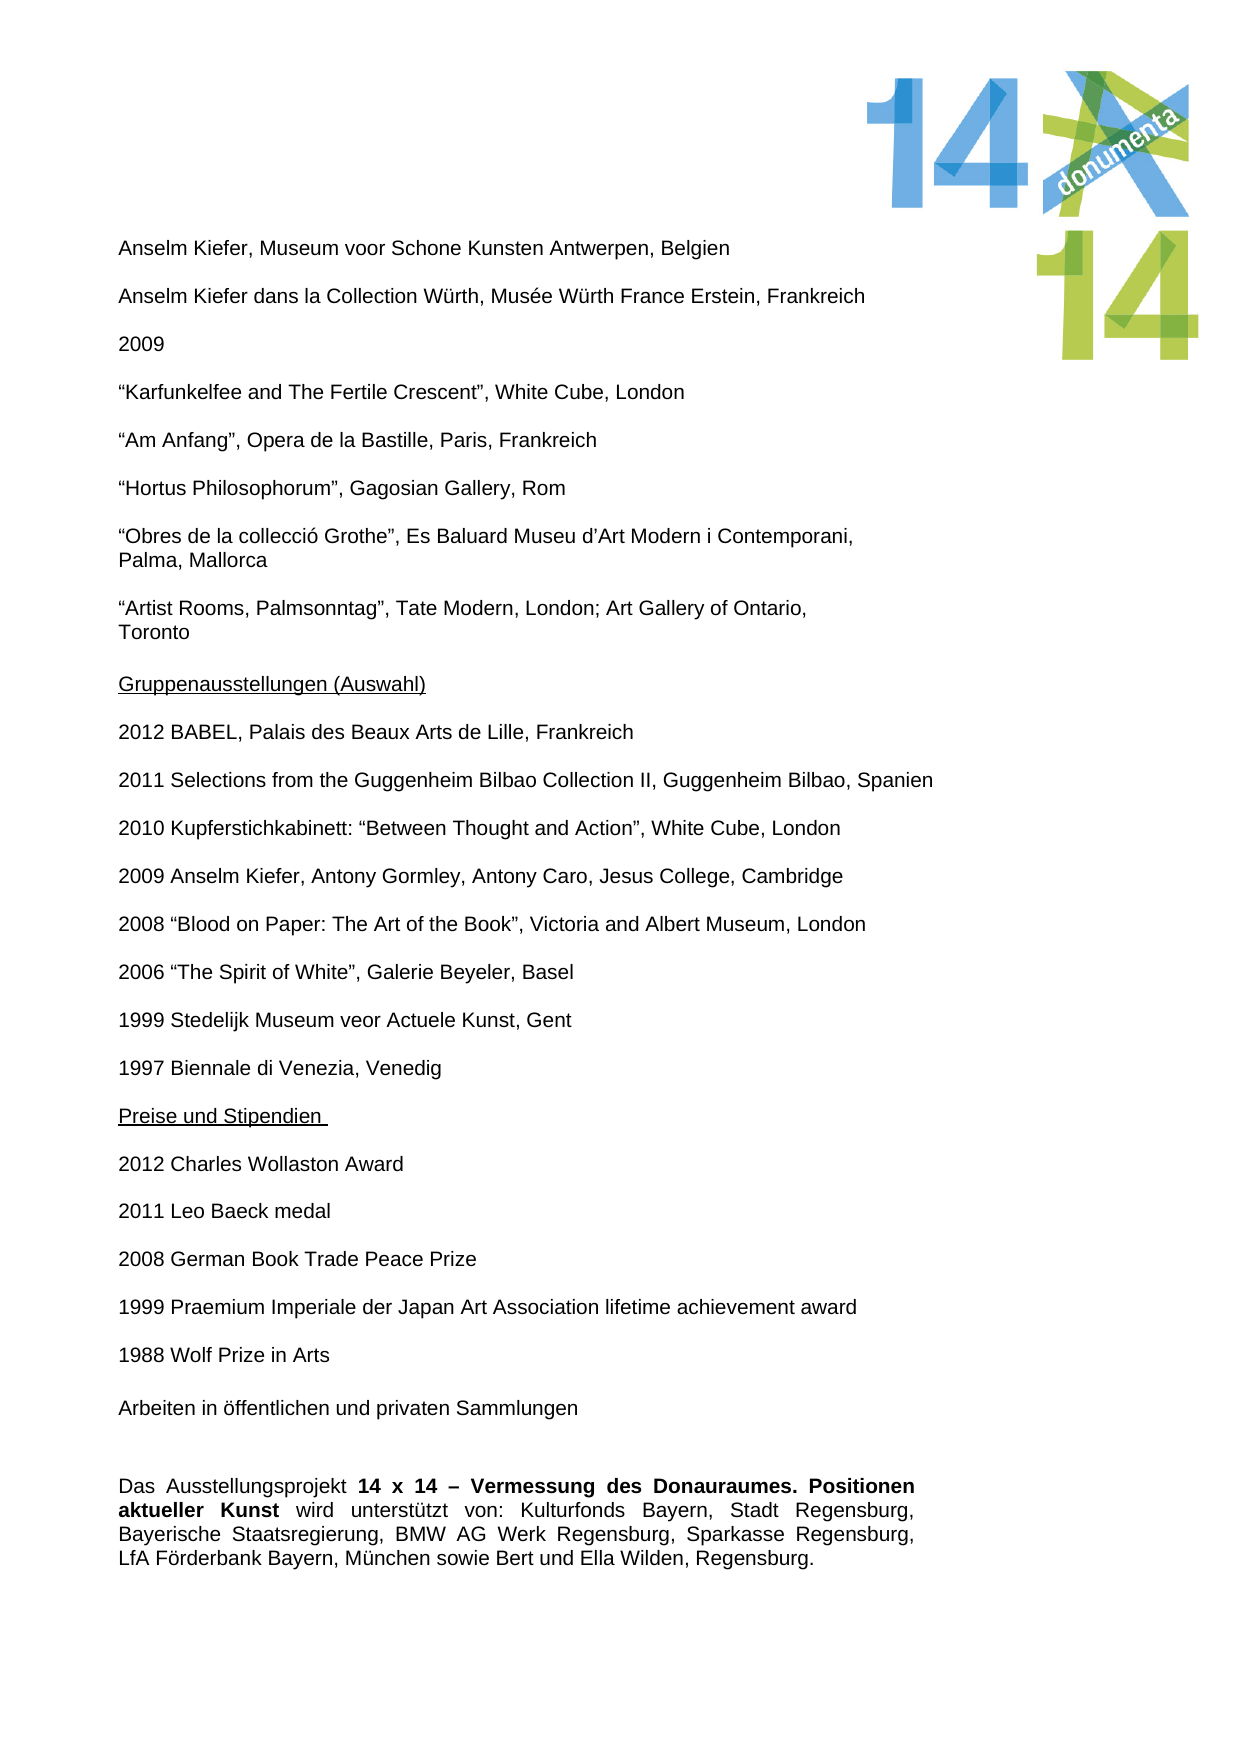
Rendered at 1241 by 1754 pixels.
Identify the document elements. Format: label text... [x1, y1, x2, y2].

text 2012 BABEL, Palais des Beaux Arts de Lille, Frankreich [118, 720, 974, 744]
text 2008 “Blood on Paper: The Art of the Book”, Victoria and Albert Museum, London [118, 912, 974, 936]
text Arbeiten in öffentlichen und privaten Sammlungen [118, 1396, 915, 1420]
text 1997 Biennale di Venezia, Venedig [118, 1056, 974, 1079]
text Anselm Kiefer dans la Collection Würth, Musée Würth France Erstein, Frankreich [118, 284, 974, 308]
text 2009 [118, 332, 974, 356]
text 2008 German Book Trade Peace Prize [118, 1247, 974, 1271]
picture [852, 0, 1240, 375]
text “Karfunkelfee and The Fertile Crescent”, White Cube, London [118, 380, 974, 404]
text Toronto [118, 619, 915, 643]
text “Artist Rooms, Palmsonntag”, Tate Modern, London; Art Gallery of Ontario, [118, 596, 974, 619]
text 2006 “The Spirit of White”, Galerie Beyeler, Basel [118, 960, 974, 984]
text 1988 Wolf Prize in Arts [118, 1343, 974, 1367]
text 2010 Kupferstichkabinett: “Between Thought and Action”, White Cube, London [118, 816, 974, 840]
text 2011 Selections from the Guggenheim Bilbao Collection II, Guggenheim Bilbao, Spanien [118, 768, 974, 792]
text 2012 Charles Wollaston Award [118, 1151, 974, 1175]
text “Obres de la collecció Grothe”, Es Baluard Museu d’Art Modern i Contemporani, [118, 524, 974, 548]
text Preise und Stipendien [118, 1103, 974, 1127]
text “Am Anfang”, Opera de la Bastille, Paris, Frankreich [118, 428, 974, 452]
text Das Ausstellungsprojekt 14 x 14 – Vermessung des Donauraumes. Positionen aktueller Kunst wird unterstützt von: Kulturfonds Bayern, Stadt Regensburg, Bayerische Staatsregierung, BMW AG Werk Regensburg, Sparkasse Regensburg, LfA Förderbank Bayern, München sowie Bert und Ella Wilden, Regensburg. [118, 1474, 915, 1569]
text Palma, Mallorca [118, 548, 974, 572]
text Gruppenausstellungen (Auswahl) [118, 672, 974, 696]
text 1999 Praemium Imperiale der Japan Art Association lifetime achievement award [118, 1295, 974, 1319]
text 2009 Anselm Kiefer, Antony Gormley, Antony Caro, Jesus College, Cambridge [118, 864, 974, 888]
text “Hortus Philosophorum”, Gagosian Gallery, Rom [118, 476, 974, 500]
text Anselm Kiefer, Museum voor Schone Kunsten Antwerpen, Belgien [118, 236, 974, 260]
text 2011 Leo Baeck medal [118, 1199, 974, 1223]
text 1999 Stedelijk Museum veor Actuele Kunst, Gent [118, 1008, 974, 1032]
